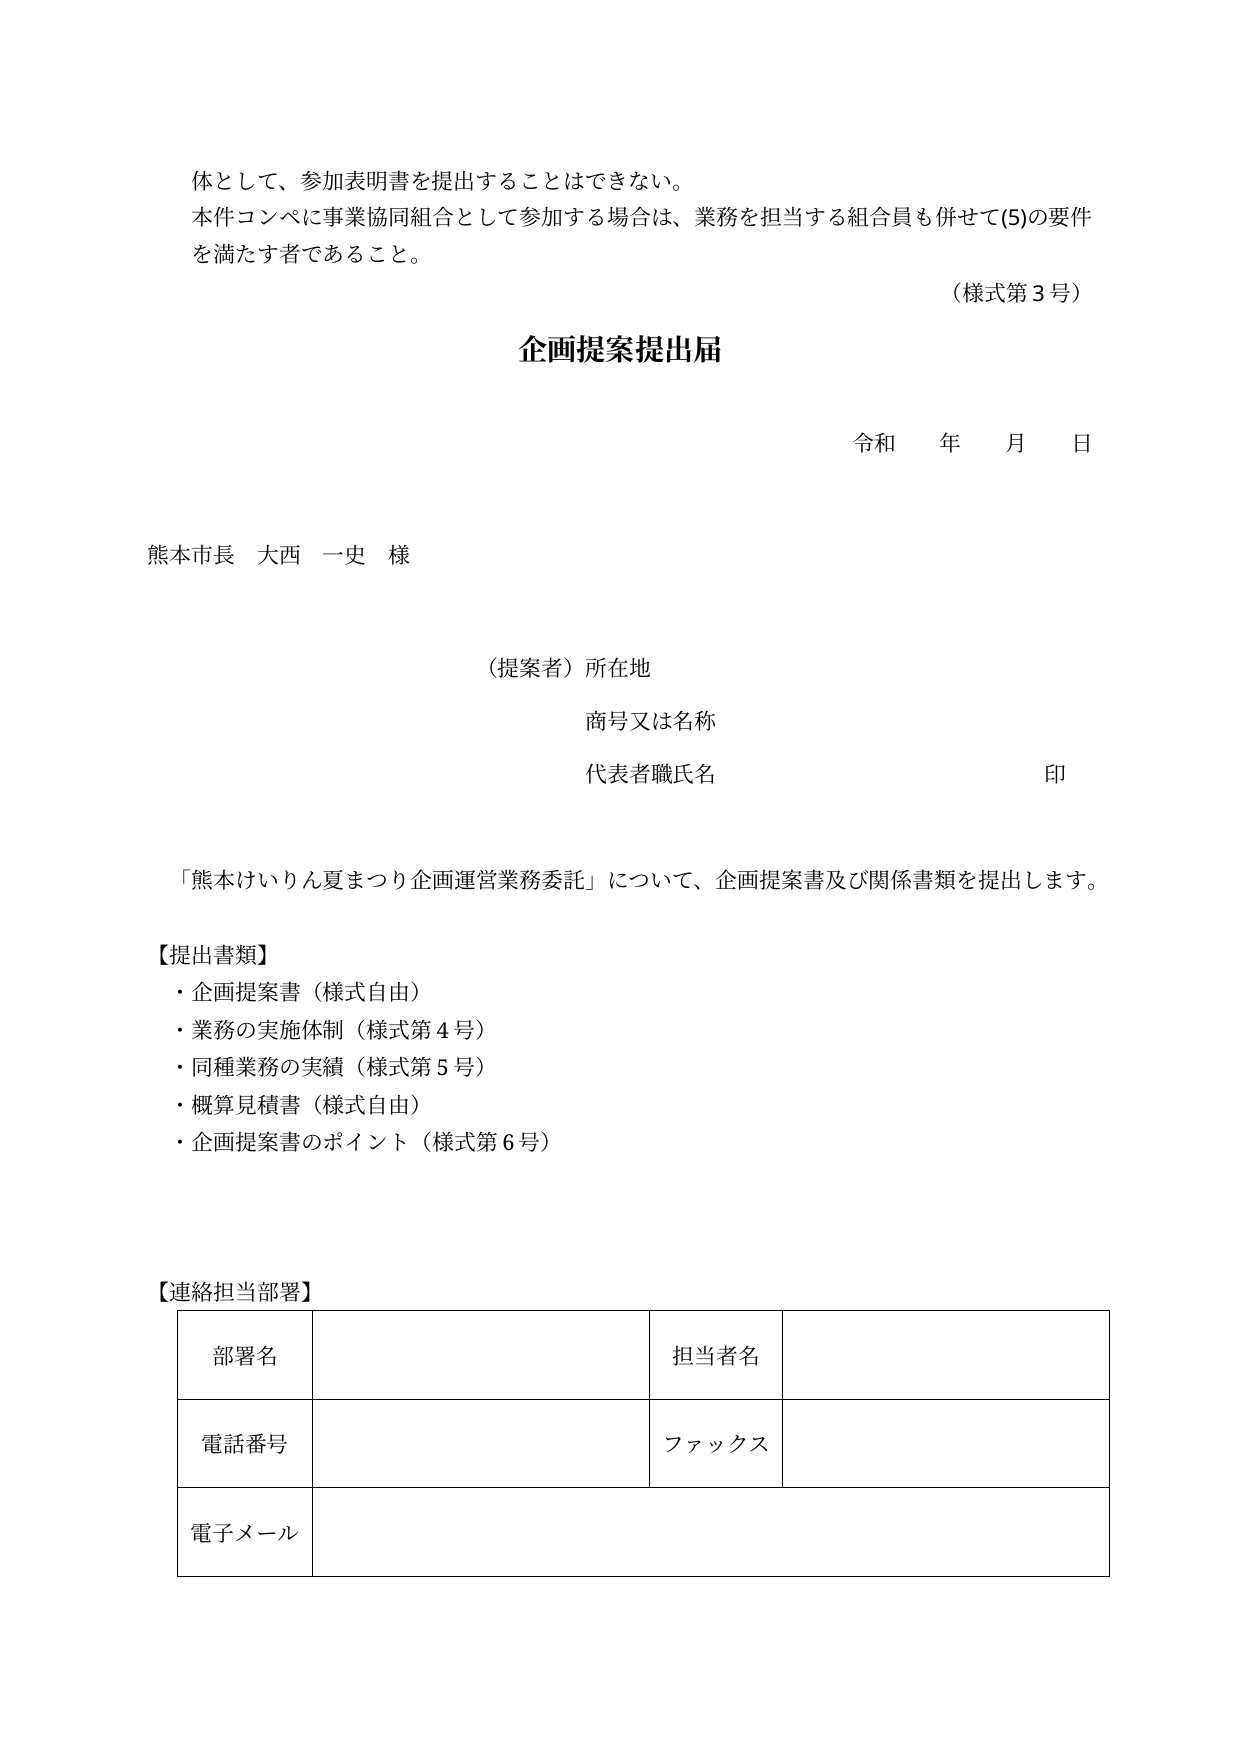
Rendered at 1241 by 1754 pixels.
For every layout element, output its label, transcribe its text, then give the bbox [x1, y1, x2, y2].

table_header 担当者名 [650, 1311, 782, 1399]
text ・業務の実施体制（様式第4号） [148, 1010, 1092, 1048]
table_header [313, 1311, 649, 1399]
text 熊本市長 大西 一史 様 [148, 536, 1092, 573]
text 【提出書類】 [148, 935, 1092, 973]
text 企画提案提出届 [148, 311, 1092, 386]
table_cell [313, 1400, 649, 1487]
table_cell [783, 1400, 1109, 1487]
text 代表者職氏名 印 [148, 754, 1092, 792]
table_header [783, 1311, 1109, 1399]
text 「熊本けいりん夏まつり企画運営業務委託」について、企画提案書及び関係書類を提出します。 [148, 860, 1092, 898]
text 令和 年 月 日 [148, 423, 1092, 461]
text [148, 164, 1092, 196]
text ・概算見積書（様式自由） [148, 1085, 1092, 1123]
table_cell 電子メール [178, 1488, 312, 1576]
text 商号又は名称 [148, 701, 1092, 739]
text （様式第3号） [148, 273, 1092, 311]
text 【連絡担当部署】 [148, 1273, 1092, 1310]
table_header 部署名 [178, 1311, 312, 1399]
table_cell [313, 1488, 1109, 1576]
text ・企画提案書（様式自由） [148, 973, 1092, 1010]
text ・同種業務の実績（様式第5号） [148, 1048, 1092, 1085]
table_cell ファックス [650, 1400, 782, 1487]
table_cell 電話番号 [178, 1400, 312, 1487]
text （提案者）所在地 [148, 648, 1092, 686]
text 本件コンペに事業協同組合として参加する場合は、業務を担当する組合員も併せて(5)の要件を満たす者であること。 [148, 201, 1092, 268]
text ・企画提案書のポイント（様式第6号） [148, 1123, 1092, 1160]
